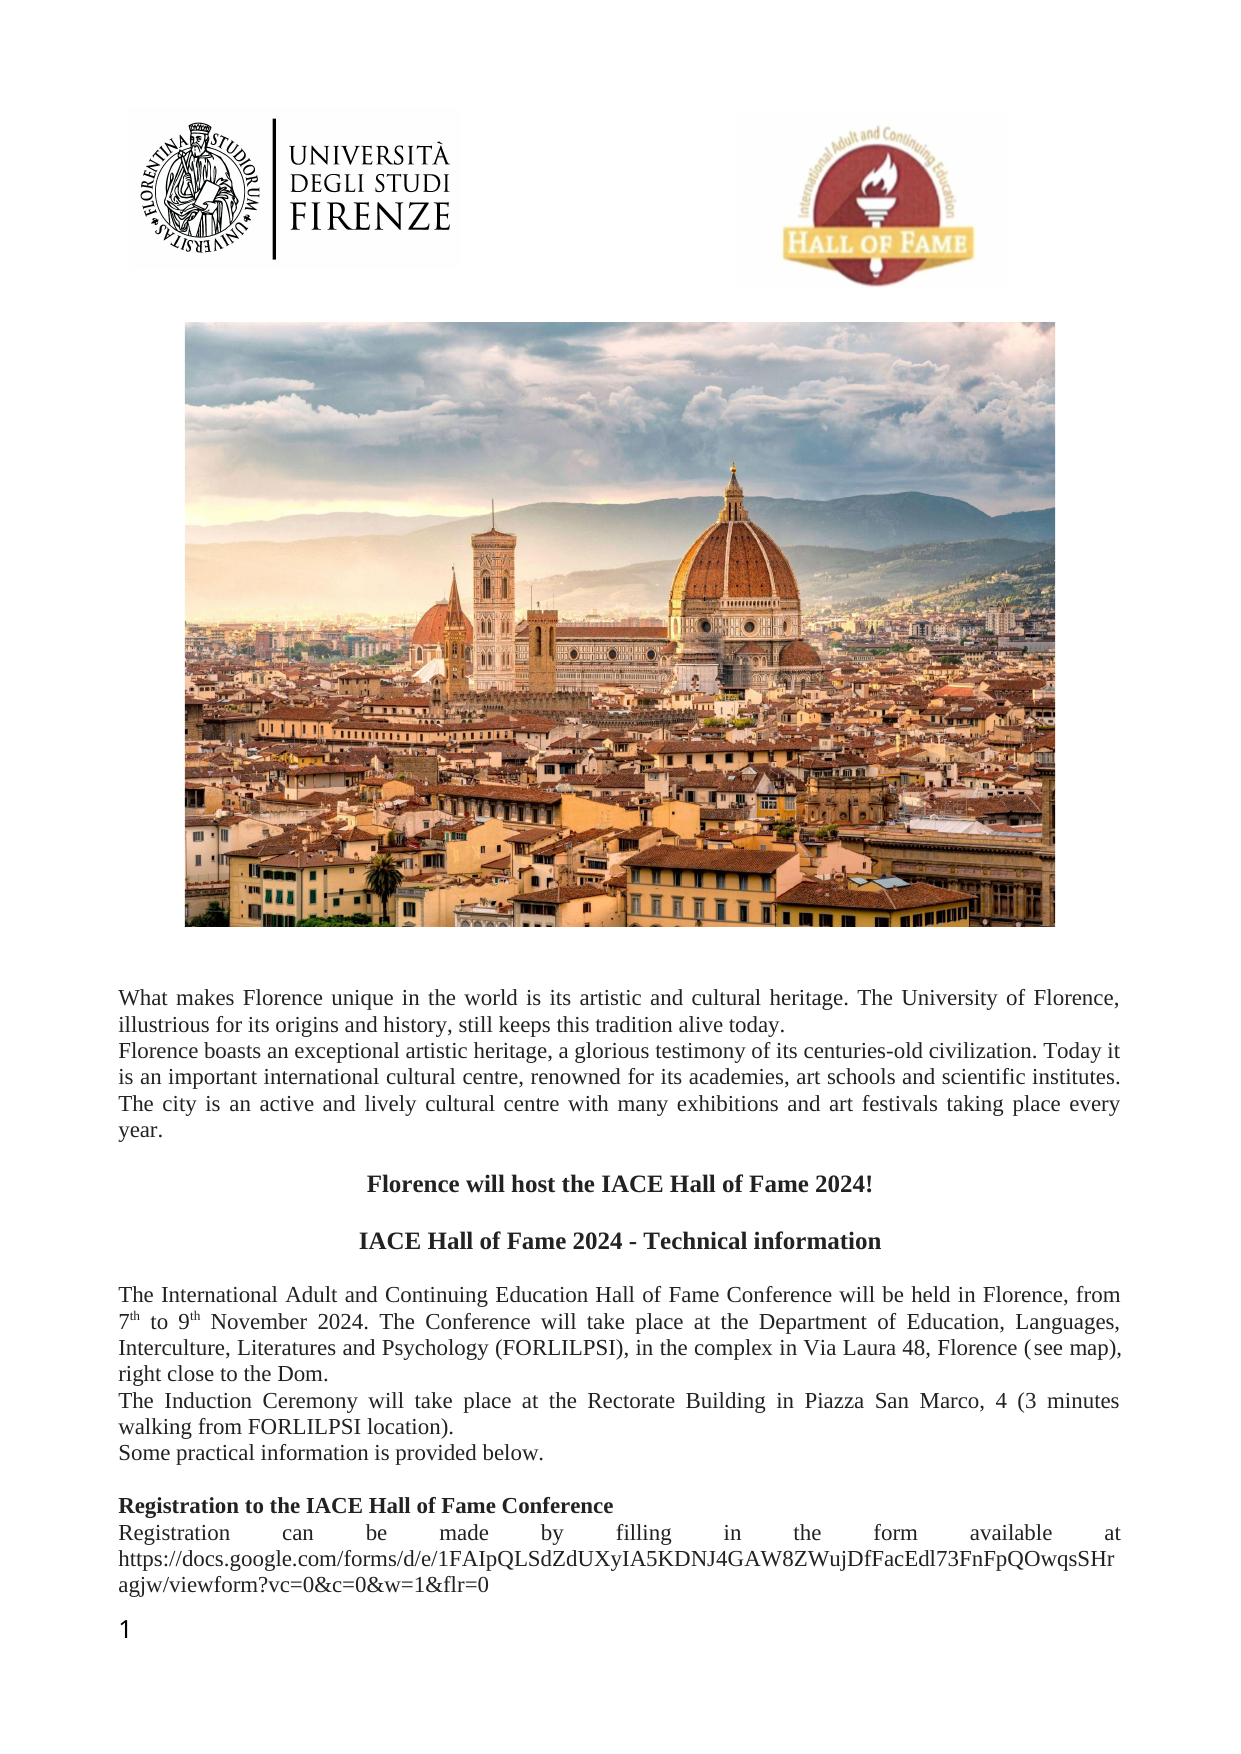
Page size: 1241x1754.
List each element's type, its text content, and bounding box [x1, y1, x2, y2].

text Florence will host the IACE Hall of Fame 2024! [118, 1169, 1122, 1197]
text What makes Florence unique in the world is its artistic and cultural heritage. The University of Florence, illustrious for its origins and history, still keeps this tradition alive today. [118, 984, 1122, 1037]
text The Induction Ceremony will take place at the Rectorate Building in Piazza San Marco, 4 (3 minutes walking from FORLILPSI location). [118, 1387, 1122, 1439]
picture [129, 107, 462, 269]
text Florence boasts an exceptional artistic heritage, a glorious testimony of its centuries-old civilization. Today it is an important international cultural centre, renowned for its academies, art schools and scientific institutes. The city is an active and lively cultural centre with many exhibitions and art festivals taking place every year. [118, 1037, 1122, 1142]
text Some practical information is provided below. [118, 1439, 1122, 1466]
text Registration can be made by filling in the form available at https://docs.google.com/forms/d/e/1FAIpQLSdZdUXyIA5KDNJ4GAW8ZWujDfFacEdl73FnFpQOwqsSHragjw/viewform?vc=0&c=0&w=1&flr=0 [118, 1518, 1122, 1598]
picture [736, 109, 1006, 288]
text Registration to the IACE Hall of Fame Conference [118, 1492, 1122, 1518]
picture [184, 322, 1056, 927]
text IACE Hall of Fame 2024 - Technical information [118, 1226, 1122, 1255]
text The International Adult and Continuing Education Hall of Fame Conference will be held in Florence, from 7th to 9th November 2024. The Conference will take place at the Department of Education, Languages, Interculture, Literatures and Psychology (FORLILPSI), in the complex in Via Laura 48, Florence (see map), right close to the Dom. [118, 1281, 1122, 1387]
